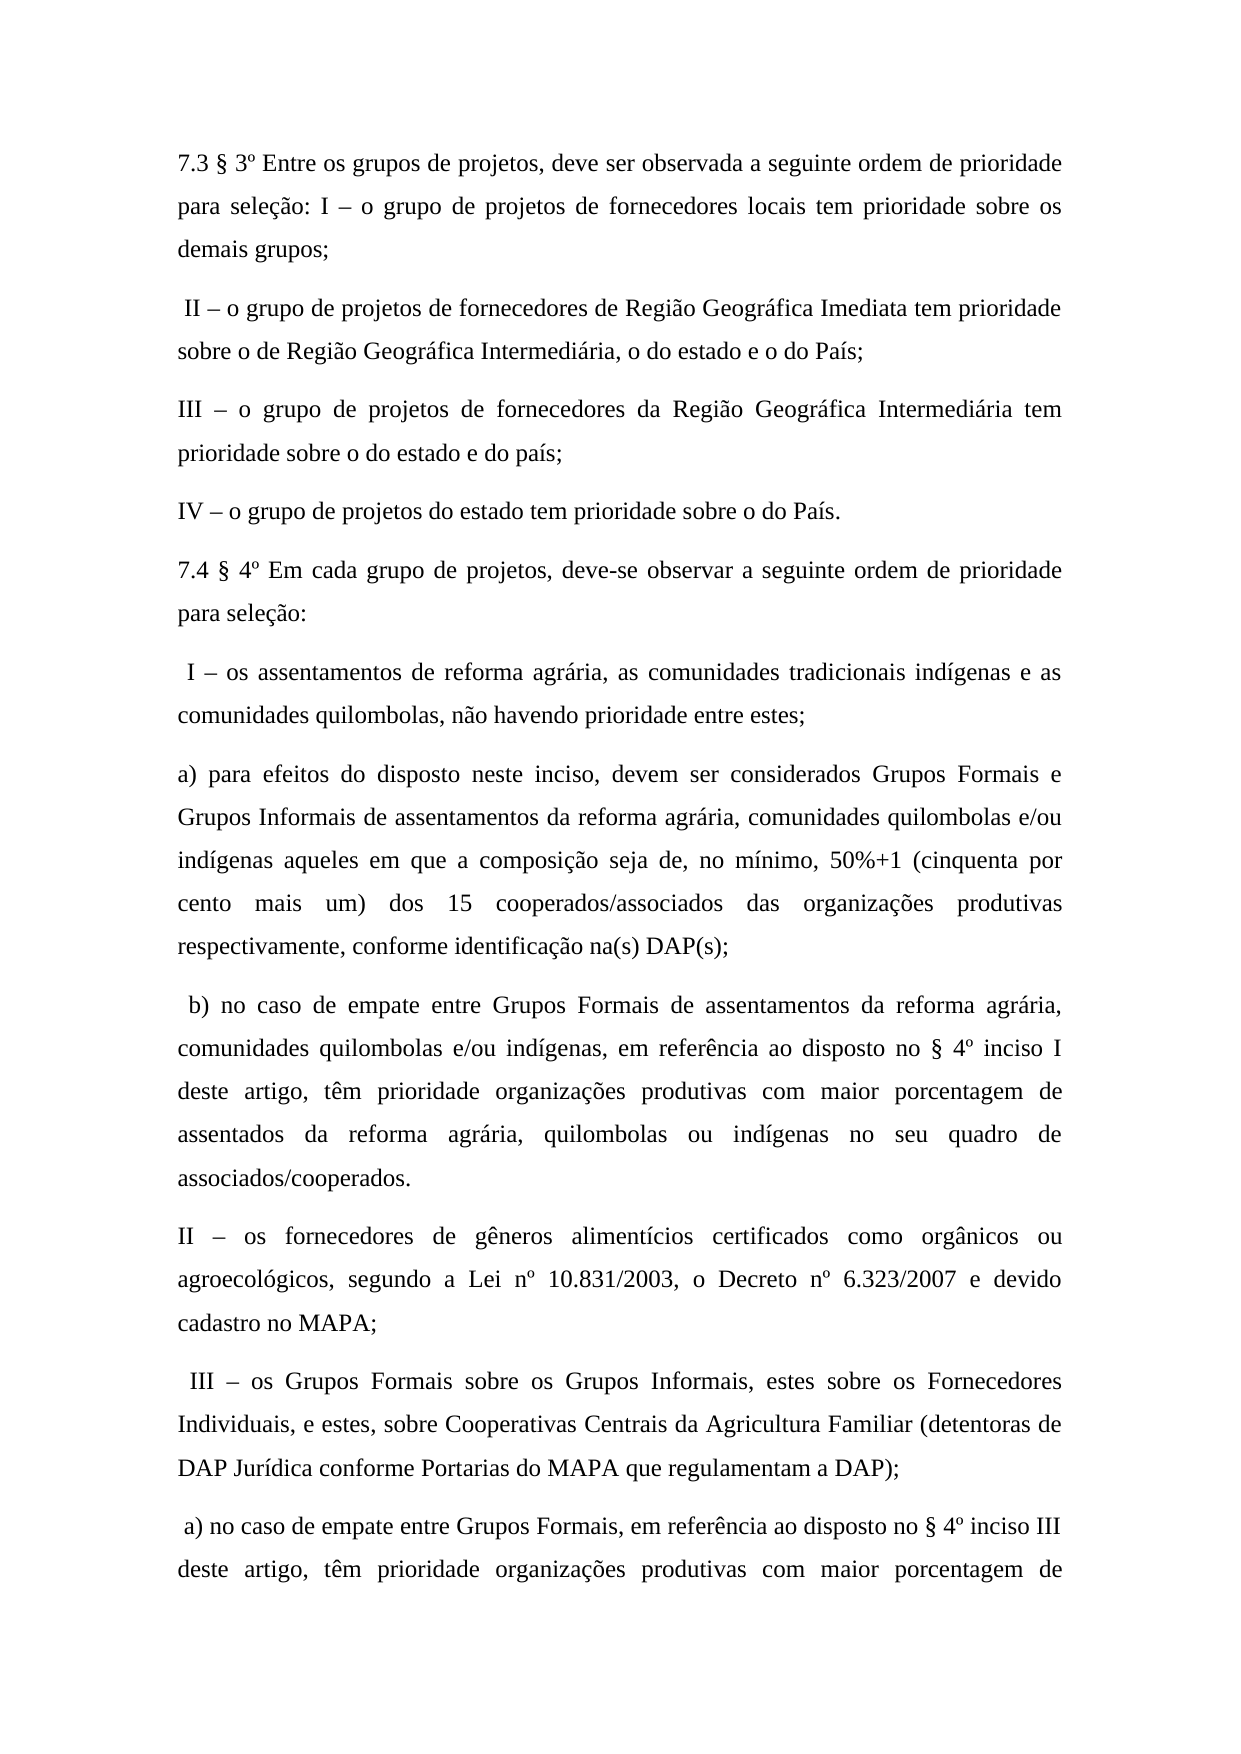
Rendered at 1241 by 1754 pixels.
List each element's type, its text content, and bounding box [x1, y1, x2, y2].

text 7.3 § 3º Entre os grupos de projetos, deve ser observada a seguinte ordem de prioridade para seleção: I – o grupo de projetos de fornecedores locais tem prioridade sobre os demais grupos; [177, 148, 1063, 263]
text 7.4 § 4º Em cada grupo de projetos, deve-se observar a seguinte ordem de prioridade para seleção: [177, 555, 1063, 627]
text III – os Grupos Formais sobre os Grupos Informais, estes sobre os Fornecedores Individuais, e estes, sobre Cooperativas Centrais da Agricultura Familiar (detentoras de DAP Jurídica conforme Portarias do MAPA que regulamentam a DAP); [177, 1366, 1063, 1481]
text I – os assentamentos de reforma agrária, as comunidades tradicionais indígenas e as comunidades quilombolas, não havendo prioridade entre estes; [177, 657, 1063, 729]
text III – o grupo de projetos de fornecedores da Região Geográfica Intermediária tem prioridade sobre o do estado e do país; [177, 394, 1063, 466]
text b) no caso de empate entre Grupos Formais de assentamentos da reforma agrária, comunidades quilombolas e/ou indígenas, em referência ao disposto no § 4º inciso I deste artigo, têm prioridade organizações produtivas com maior porcentagem de assentados da reforma agrária, quilombolas ou indígenas no seu quadro de associados/cooperados. [177, 990, 1063, 1191]
text II – os fornecedores de gêneros alimentícios certificados como orgânicos ou agroecológicos, segundo a Lei nº 10.831/2003, o Decreto nº 6.323/2007 e devido cadastro no MAPA; [177, 1221, 1063, 1336]
text a) para efeitos do disposto neste inciso, devem ser considerados Grupos Formais e Grupos Informais de assentamentos da reforma agrária, comunidades quilombolas e/ou indígenas aqueles em que a composição seja de, no mínimo, 50%+1 (cinquenta por cento mais um) dos 15 cooperados/associados das organizações produtivas respectivamente, conforme identificação na(s) DAP(s); [177, 759, 1063, 960]
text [177, 1511, 1063, 1583]
text IV – o grupo de projetos do estado tem prioridade sobre o do País. [177, 496, 1063, 525]
text II – o grupo de projetos de fornecedores de Região Geográfica Imediata tem prioridade sobre o de Região Geográfica Intermediária, o do estado e o do País; [177, 293, 1063, 364]
